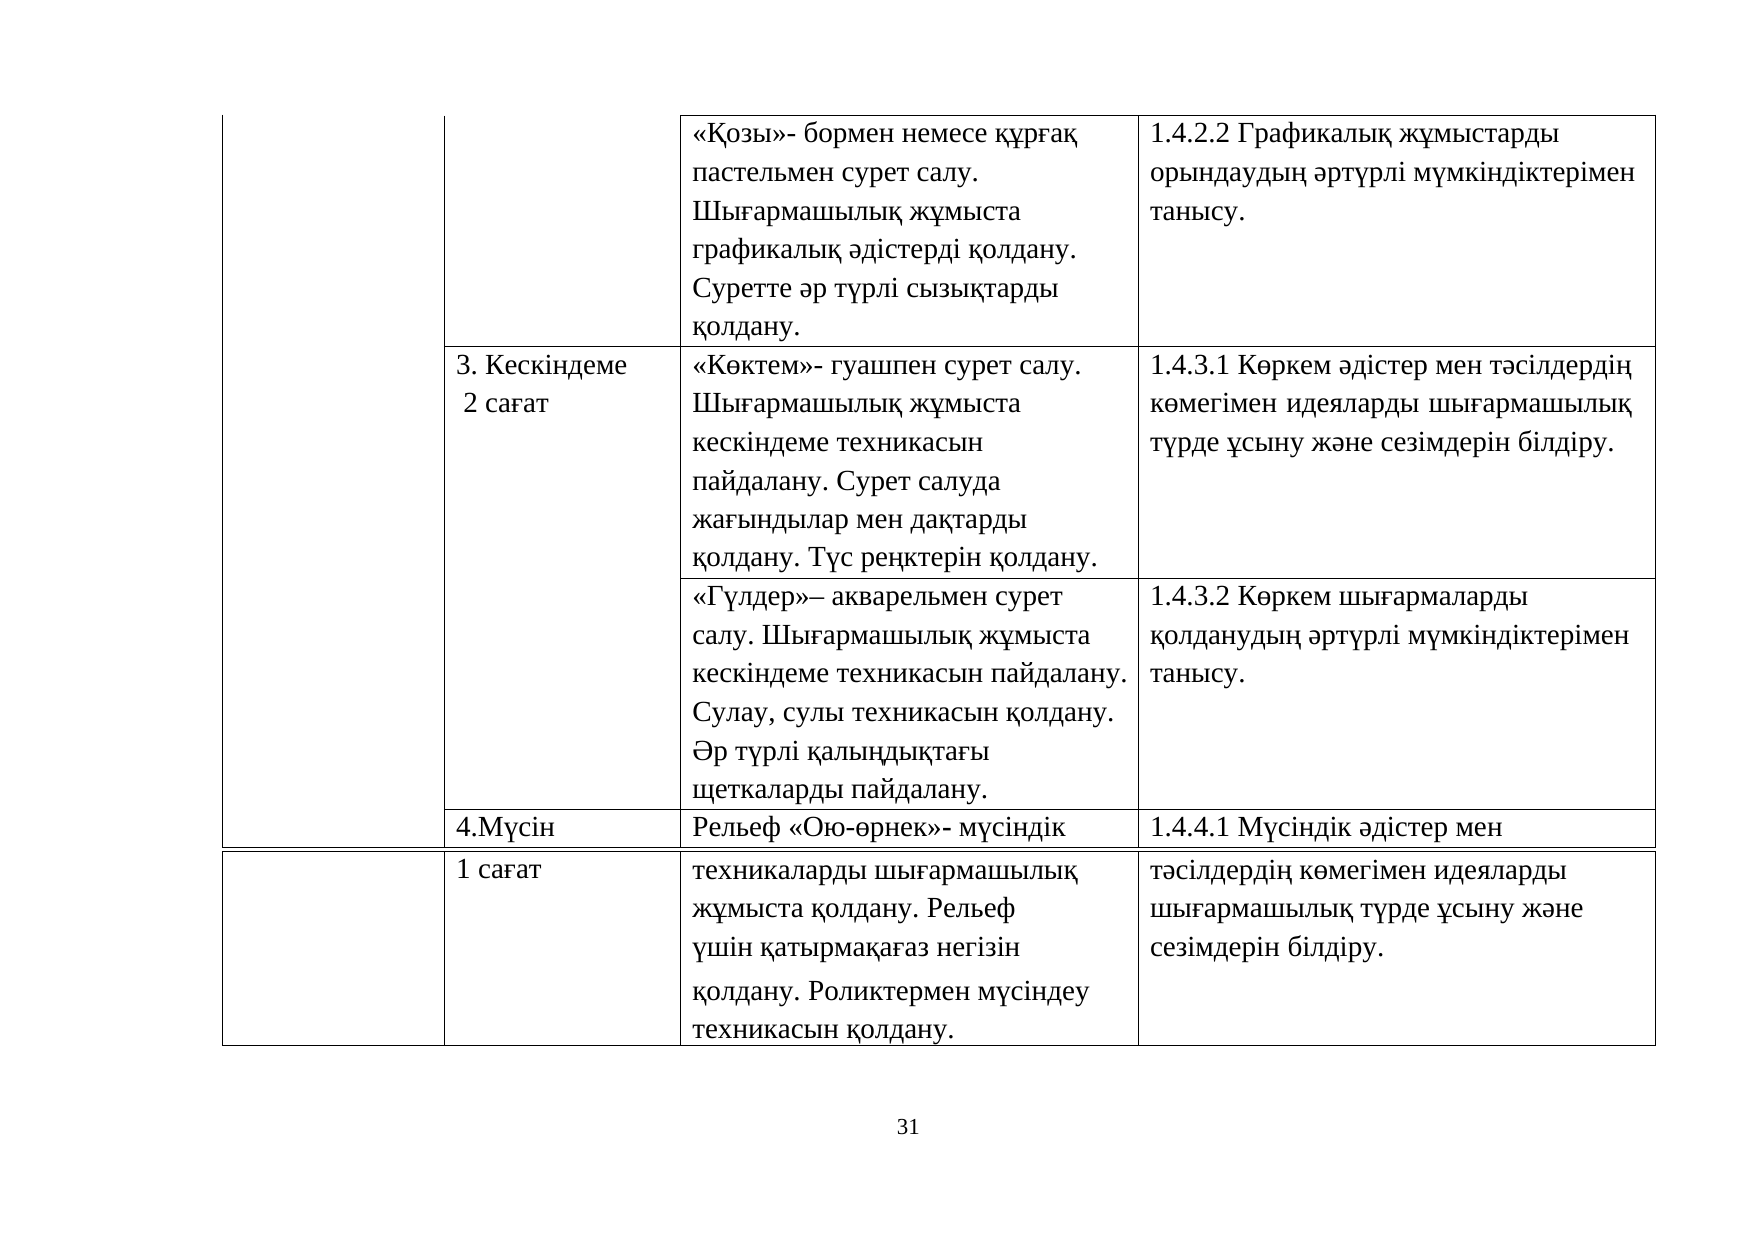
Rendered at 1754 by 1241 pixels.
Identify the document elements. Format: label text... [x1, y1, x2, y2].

table_cell «Гүлдер»– акварельмен сурет салу. Шығармашылық жұмыста кескіндеме техникасын пайдалану. Сулау, сулы техникасын қолдану. Әр түрлі қалыңдықтағы щеткаларды пайдалану. [681, 579, 1138, 809]
table_header «Қозы»- бормен немесе құрғақ пастельмен сурет салу. Шығармашылық жұмыста графикалық әдістерді қолдану. Суретте әр түрлі сызықтарды қолдану. [681, 116, 1138, 346]
table_header техникаларды шығармашылық жұмыста қолдану. Рельеф үшін қатырмақағаз негізін қолдану. Роликтермен мүсіндеу техникасын қолдану. [681, 852, 1138, 1045]
table_cell «Көктем»- гуашпен сурет салу. Шығармашылық жұмыста кескіндеме техникасын пайдалану. Сурет салуда жағындылар мен дақтарды қолдану. Түс реңктерін қолдану. [681, 347, 1138, 577]
table_cell Рельеф «Ою-өрнек»- мүсіндік [681, 810, 1138, 847]
table_header [223, 115, 444, 847]
table_header [223, 852, 444, 1045]
table_header 1.4.2.2 Графикалық жұмыстарды орындаудың әртүрлі мүмкіндіктерімен танысу. [1139, 116, 1655, 346]
table_cell 4.Мүсін [445, 810, 680, 847]
table_cell 1.4.3.2 Көркем шығармаларды қолданудың әртүрлі мүмкіндіктерімен танысу. [1139, 579, 1655, 809]
table_cell 1.4.3.1 Көркем әдістер мен тәсілдердің көмегімен идеяларды шығармашылық түрде ұсыну және сезімдерін білдіру. [1139, 347, 1655, 577]
table_header тәсілдердің көмегімен идеяларды шығармашылық түрде ұсыну және сезімдерін білдіру. [1139, 852, 1655, 1045]
table_cell 1.4.4.1 Мүсіндік әдістер мен [1139, 810, 1655, 847]
table_header [445, 115, 680, 346]
table_header 1 сағат [445, 852, 680, 1045]
table_cell 3. Кескіндеме 2 сағат [445, 347, 680, 809]
